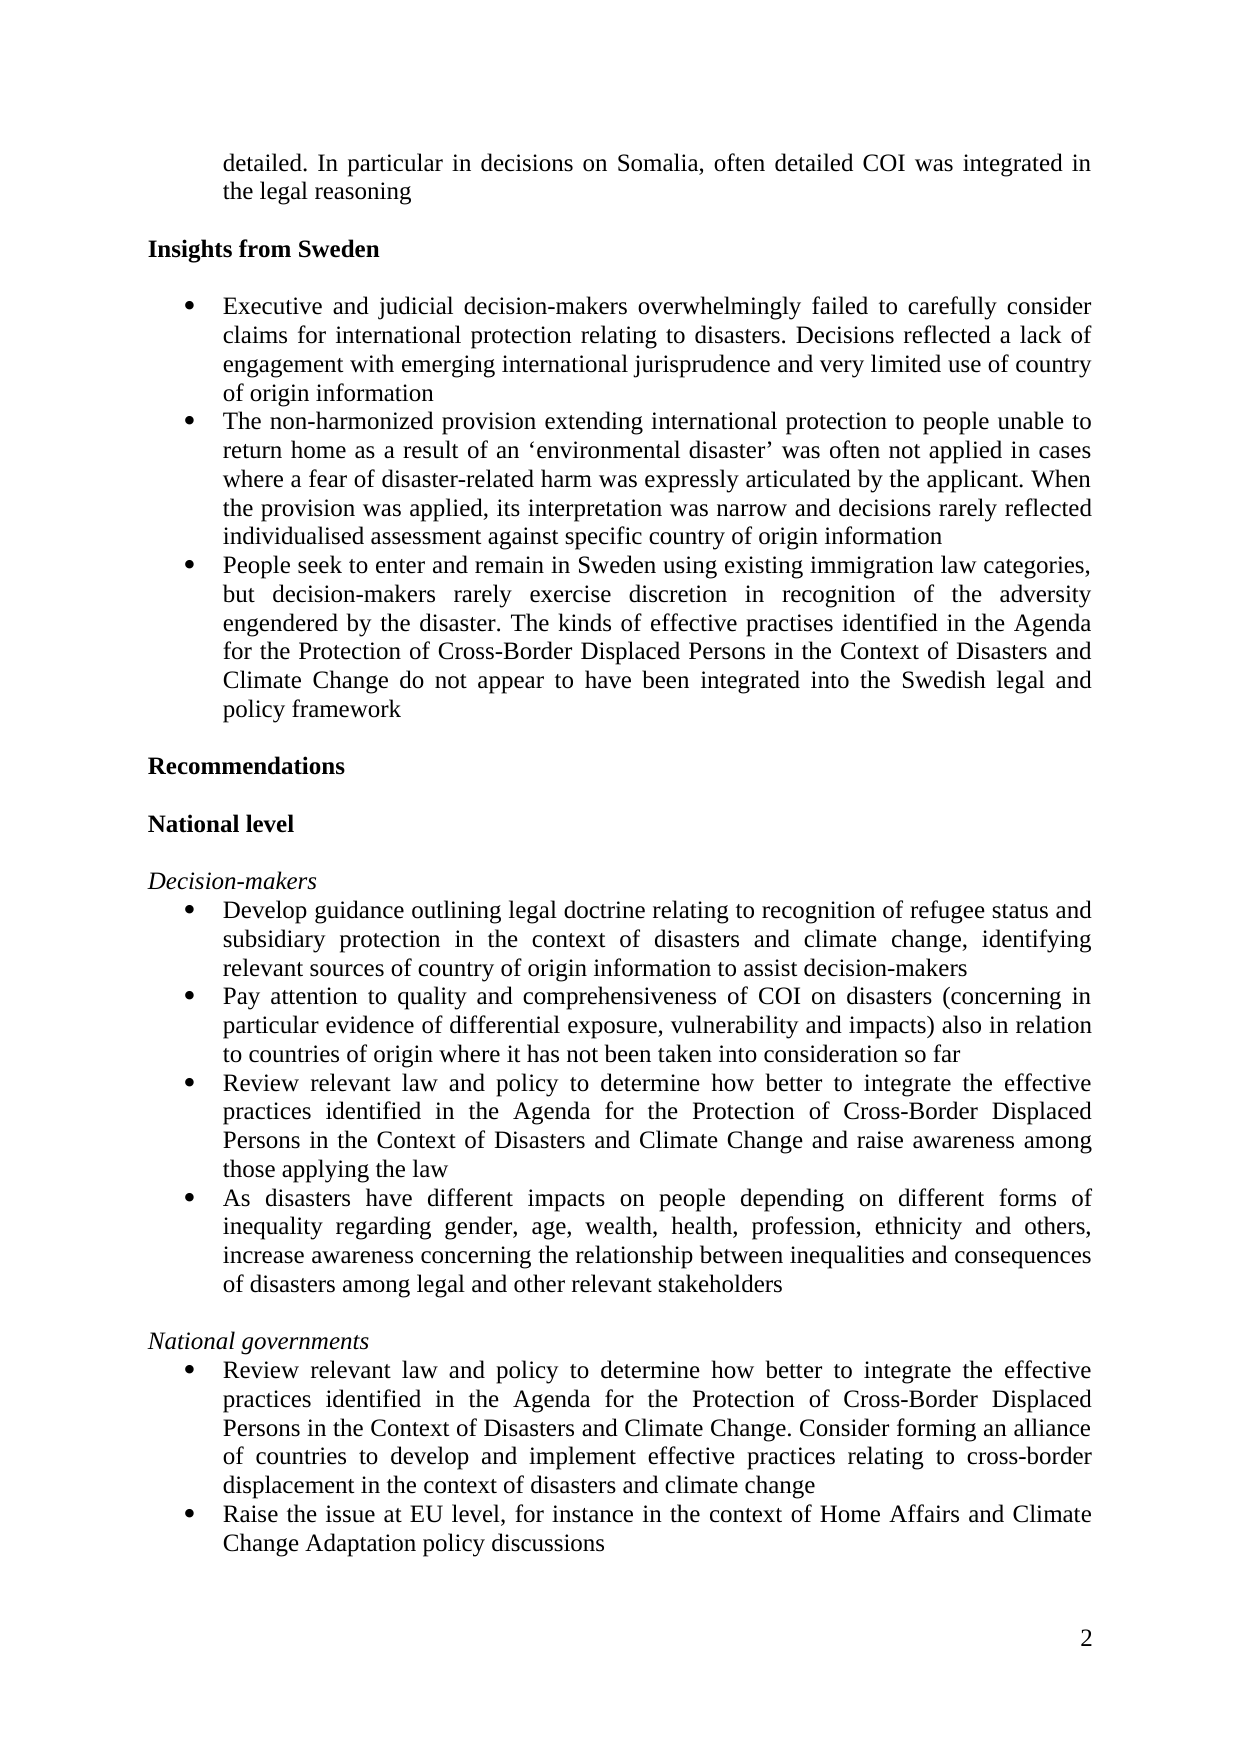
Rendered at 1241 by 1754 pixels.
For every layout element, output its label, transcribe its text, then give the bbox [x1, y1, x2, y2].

list Review relevant law and policy to determine how better to integrate the effective practices identified in the Agenda for the Protection of Cross-Border Displaced Persons in the Context of Disasters and Climate Change. Consider forming an alliance of countries to develop and implement effective practices relating to cross-border displacement in the context of disasters and climate change [185, 1355, 1093, 1499]
text Recommendations [148, 751, 1093, 780]
list People seek to enter and remain in Sweden using existing immigration law categories, but decision-makers rarely exercise discretion in recognition of the adversity engendered by the disaster. The kinds of effective practises identified in the Agenda for the Protection of Cross-Border Displaced Persons in the Context of Disasters and Climate Change do not appear to have been integrated into the Swedish legal and policy framework [185, 550, 1093, 723]
text Decision-makers [148, 866, 1093, 895]
list Raise the issue at EU level, for instance in the context of Home Affairs and Climate Change Adaptation policy discussions [185, 1499, 1093, 1556]
list Executive and judicial decision-makers overwhelmingly failed to carefully consider claims for international protection relating to disasters. Decisions reflected a lack of engagement with emerging international jurisprudence and very limited use of country of origin information [185, 291, 1093, 406]
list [185, 148, 1093, 205]
list As disasters have different impacts on people depending on different forms of inequality regarding gender, age, wealth, health, profession, ethnicity and others, increase awareness concerning the relationship between inequalities and consequences of disasters among legal and other relevant stakeholders [185, 1183, 1093, 1298]
list Pay attention to quality and comprehensiveness of COI on disasters (concerning in particular evidence of differential exposure, vulnerability and impacts) also in relation to countries of origin where it has not been taken into consideration so far [185, 981, 1093, 1068]
list Develop guidance outlining legal doctrine relating to recognition of refugee status and subsidiary protection in the context of disasters and climate change, identifying relevant sources of country of origin information to assist decision-makers [185, 895, 1093, 981]
list Review relevant law and policy to determine how better to integrate the effective practices identified in the Agenda for the Protection of Cross-Border Displaced Persons in the Context of Disasters and Climate Change and raise awareness among those applying the law [185, 1068, 1093, 1183]
text National level [148, 809, 1093, 838]
text Insights from Sweden [148, 234, 1093, 263]
text National governments [148, 1326, 1093, 1355]
list The non-harmonized provision extending international protection to people unable to return home as a result of an ‘environmental disaster’ was often not applied in cases where a fear of disaster-related harm was expressly articulated by the applicant. When the provision was applied, its interpretation was narrow and decisions rarely reflected individualised assessment against specific country of origin information [185, 406, 1093, 550]
